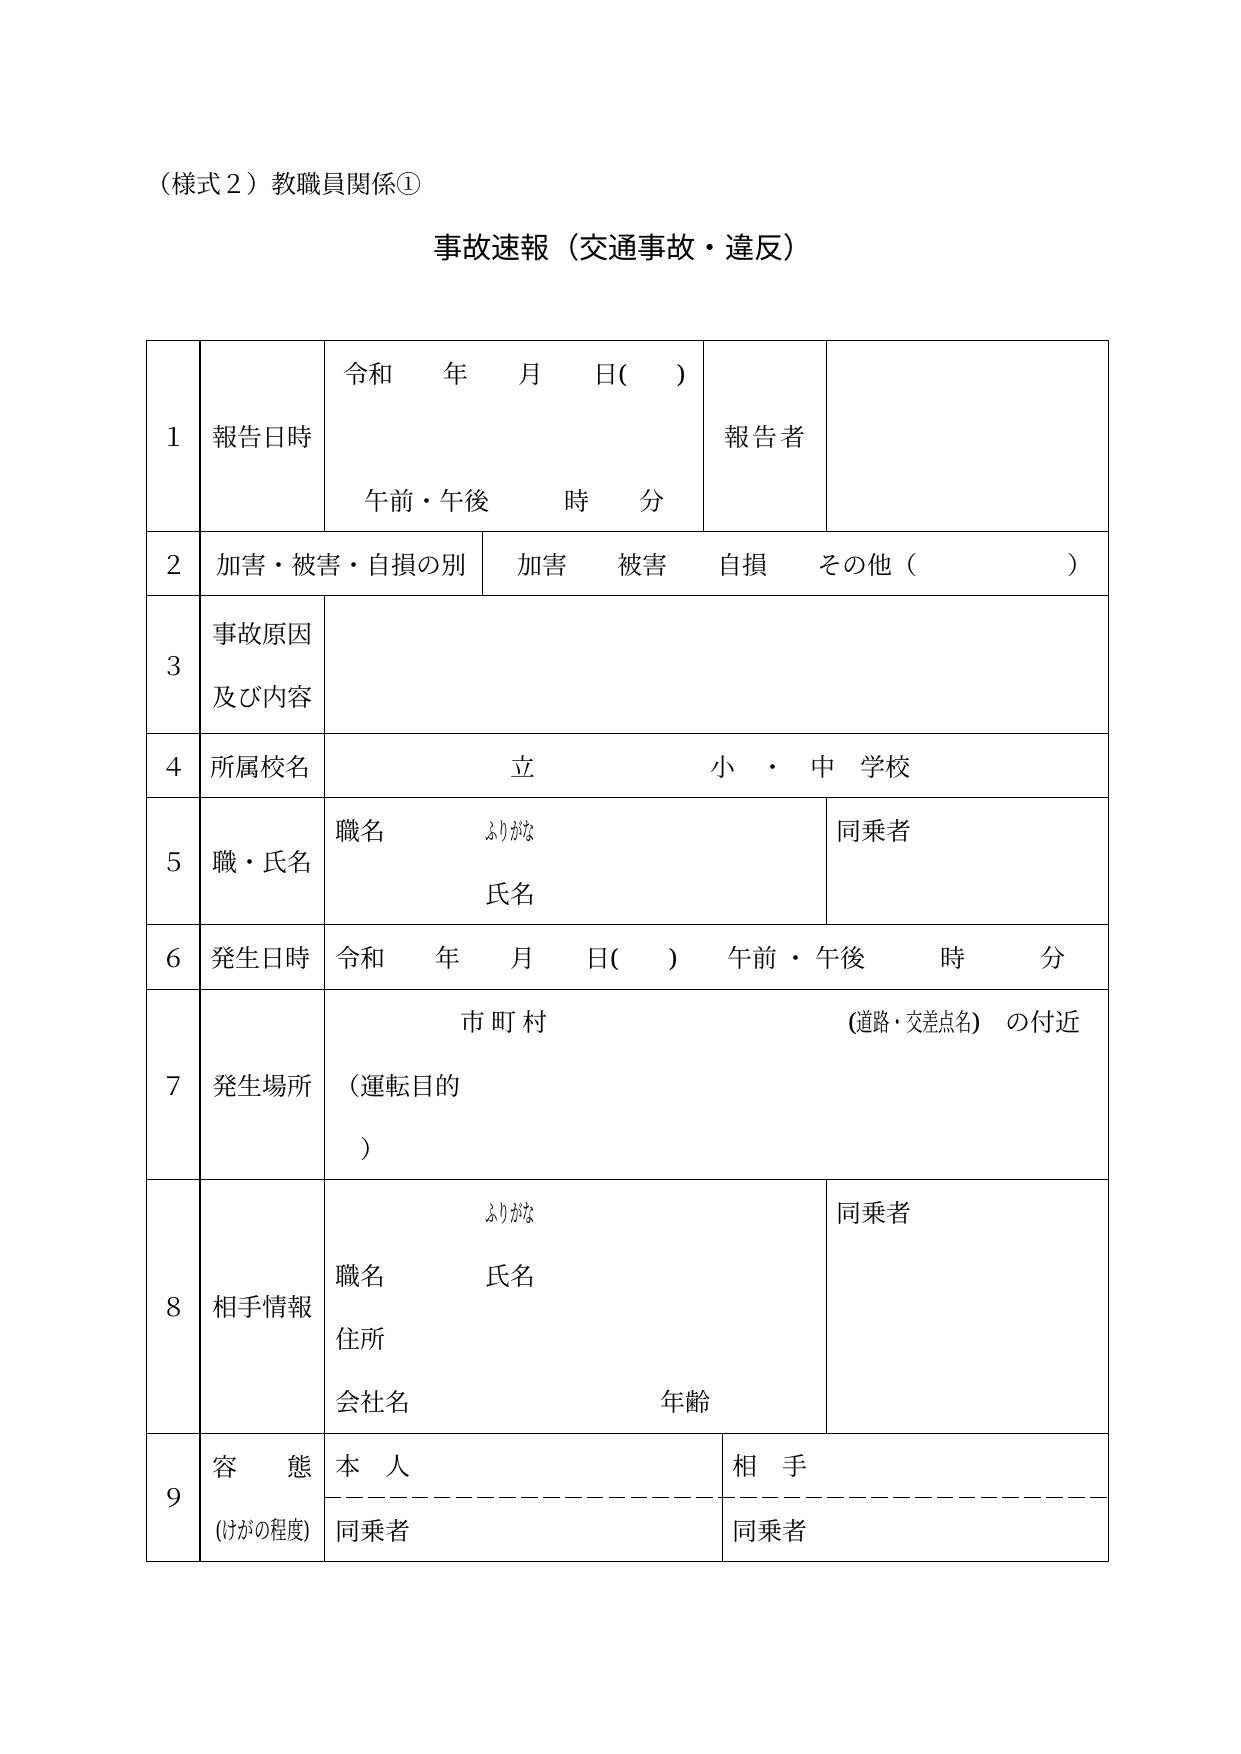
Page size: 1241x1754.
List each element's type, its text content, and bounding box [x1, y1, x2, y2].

table_cell 発生場所 [201, 990, 324, 1179]
table_header 報告者 [704, 341, 826, 531]
table_cell 同乗者 [723, 1497, 1108, 1561]
table_cell 容 態 (けがの程度) [201, 1434, 324, 1561]
table_cell 同乗者 [827, 1180, 1108, 1432]
table_cell ２ [147, 532, 199, 595]
table_cell 同乗者 [325, 1497, 722, 1561]
table_cell 加害・被害・自損の別 [201, 532, 482, 595]
table_cell 本 人 [325, 1434, 722, 1497]
table_cell ９ [147, 1434, 199, 1561]
table_cell 職名 ふりがな 氏名 [325, 798, 826, 924]
table_cell 発生日時 [201, 925, 324, 988]
table_cell 令和 年 月 日( ) 午前 ・ 午後 時 分 [325, 925, 1108, 988]
table_cell 同乗者 [827, 798, 1108, 924]
table_cell 所属校名 [201, 734, 324, 797]
table_cell 相手情報 [201, 1180, 324, 1432]
table_cell 加害 被害 自損 その他（ ） [483, 532, 1108, 595]
table_cell 事故原因及び内容 [201, 596, 324, 733]
table_cell ４ [147, 734, 199, 797]
table_header １ [147, 341, 199, 531]
table_cell 相 手 [723, 1434, 1108, 1497]
table_cell ふりがな 職名 氏名 住所 会社名 年齢 [325, 1180, 826, 1432]
table_cell ７ [147, 990, 199, 1179]
table_cell ８ [147, 1180, 199, 1432]
table_cell 職・氏名 [201, 798, 324, 924]
table_header 令和 年 月 日( ) 午前・午後 時 分 [325, 341, 703, 531]
table_cell ５ [147, 798, 199, 924]
table_header 報告日時 [201, 341, 324, 531]
table_cell ６ [147, 925, 199, 988]
table_cell 市 町 村 (道路・交差点名) の付近 （運転目的 ） [325, 990, 1108, 1179]
text 事故速報（交通事故・違反） [147, 214, 1098, 277]
table_cell 立 小 ・ 中 学校 [325, 734, 1108, 797]
text （様式２）教職員関係① [147, 151, 1098, 214]
table_cell ３ [147, 596, 199, 733]
table_header [827, 341, 1108, 531]
table_cell [325, 596, 1108, 733]
